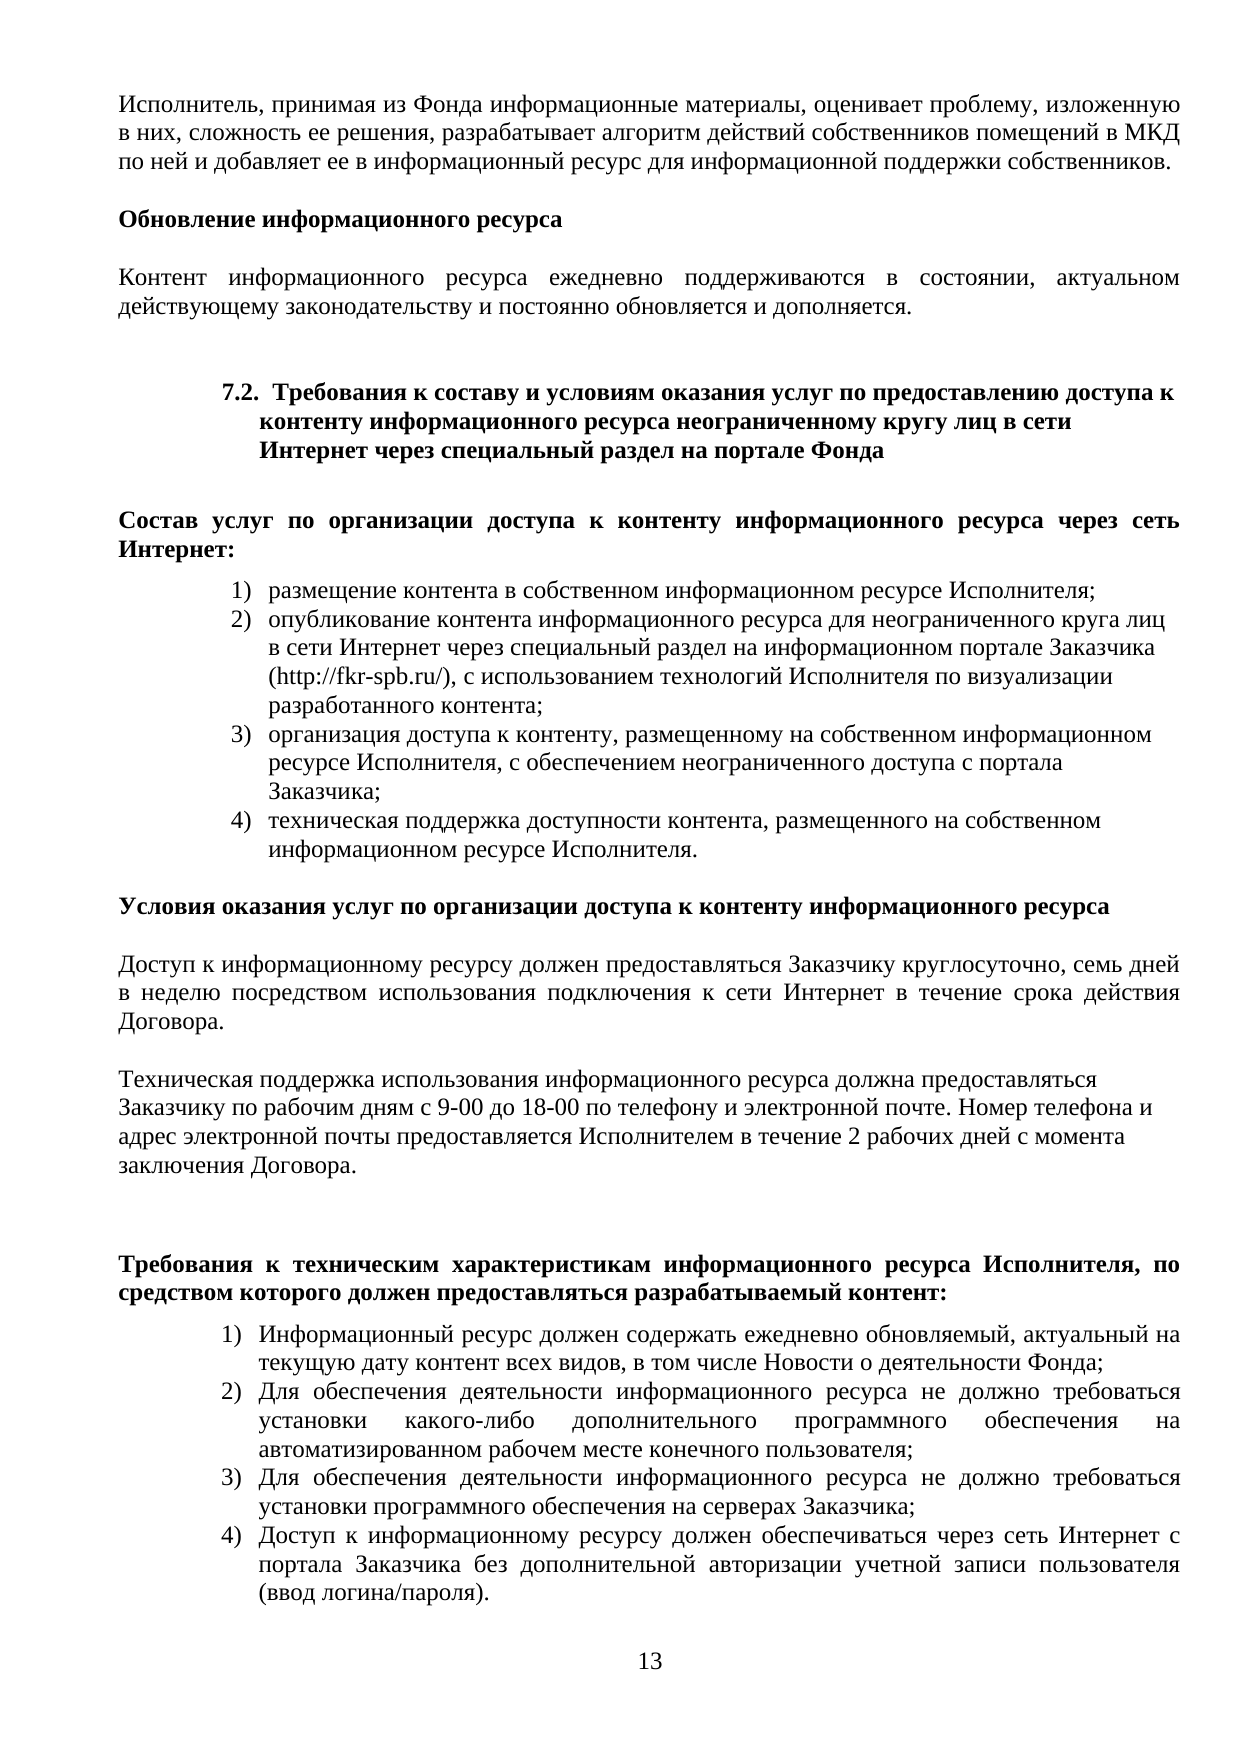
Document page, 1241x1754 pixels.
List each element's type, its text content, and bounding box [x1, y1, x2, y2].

text Требования к техническим характеристикам информационного ресурса Исполнителя, по средством которого должен предоставляться разрабатываемый контент: [118, 1249, 1181, 1306]
list Исполнитель, принимая из Фонда информационные материалы, оценивает проблему, изложенную в них, сложность ее решения, разрабатывает алгоритм действий собственников помещений в МКД по ней и добавляет ее в информационный ресурс для информационной поддержки собственников. [118, 89, 1181, 175]
text Обновление информационного ресурса [118, 204, 1181, 233]
text Техническая поддержка использования информационного ресурса должна предоставляться Заказчику по рабочим дням с 9-00 до 18-00 по телефону и электронной почте. Номер телефона и адрес электронной почты предоставляется Исполнителем в течение 2 рабочих дней с момента заключения Договора. [118, 1064, 1181, 1179]
list Для обеспечения деятельности информационного ресурса не должно требоваться установки какого-либо дополнительного программного обеспечения на автоматизированном рабочем месте конечного пользователя; [221, 1376, 1181, 1462]
list размещение контента в собственном информационном ресурсе Исполнителя; [231, 575, 1181, 604]
list Требования к составу и условиям оказания услуг по предоставлению доступа к контенту информационного ресурса неограниченному кругу лиц в сети Интернет через специальный раздел на портале Фонда [222, 377, 1181, 464]
list Для обеспечения деятельности информационного ресурса не должно требоваться установки программного обеспечения на серверах Заказчика; [221, 1462, 1181, 1520]
list Доступ к информационному ресурсу должен обеспечиваться через сеть Интернет с портала Заказчика без дополнительной авторизации учетной записи пользователя (ввод логина/пароля). [221, 1520, 1181, 1606]
text Условия оказания услуг по организации доступа к контенту информационного ресурса [118, 891, 1181, 920]
list опубликование контента информационного ресурса для неограниченного круга лиц в сети Интернет через специальный раздел на информационном портале Заказчика (http://fkr-spb.ru/), с использованием технологий Исполнителя по визуализации разработанного контента; [231, 604, 1181, 719]
list организация доступа к контенту, размещенному на собственном информационном ресурсе Исполнителя, с обеспечением неограниченного доступа с портала Заказчика; [231, 719, 1181, 805]
text Состав услуг по организации доступа к контенту информационного ресурса через сеть Интернет: [118, 505, 1181, 562]
list Информационный ресурс должен содержать ежедневно обновляемый, актуальный на текущую дату контент всех видов, в том числе Новости о деятельности Фонда; [221, 1319, 1181, 1376]
text Доступ к информационному ресурсу должен предоставляться Заказчику круглосуточно, семь дней в неделю посредством использования подключения к сети Интернет в течение срока действия Договора. [118, 949, 1181, 1035]
list Контент информационного ресурса ежедневно поддерживаются в состоянии, актуальном действующему законодательству и постоянно обновляется и дополняется. [118, 262, 1181, 319]
list техническая поддержка доступности контента, размещенного на собственном информационном ресурсе Исполнителя. [231, 805, 1181, 862]
